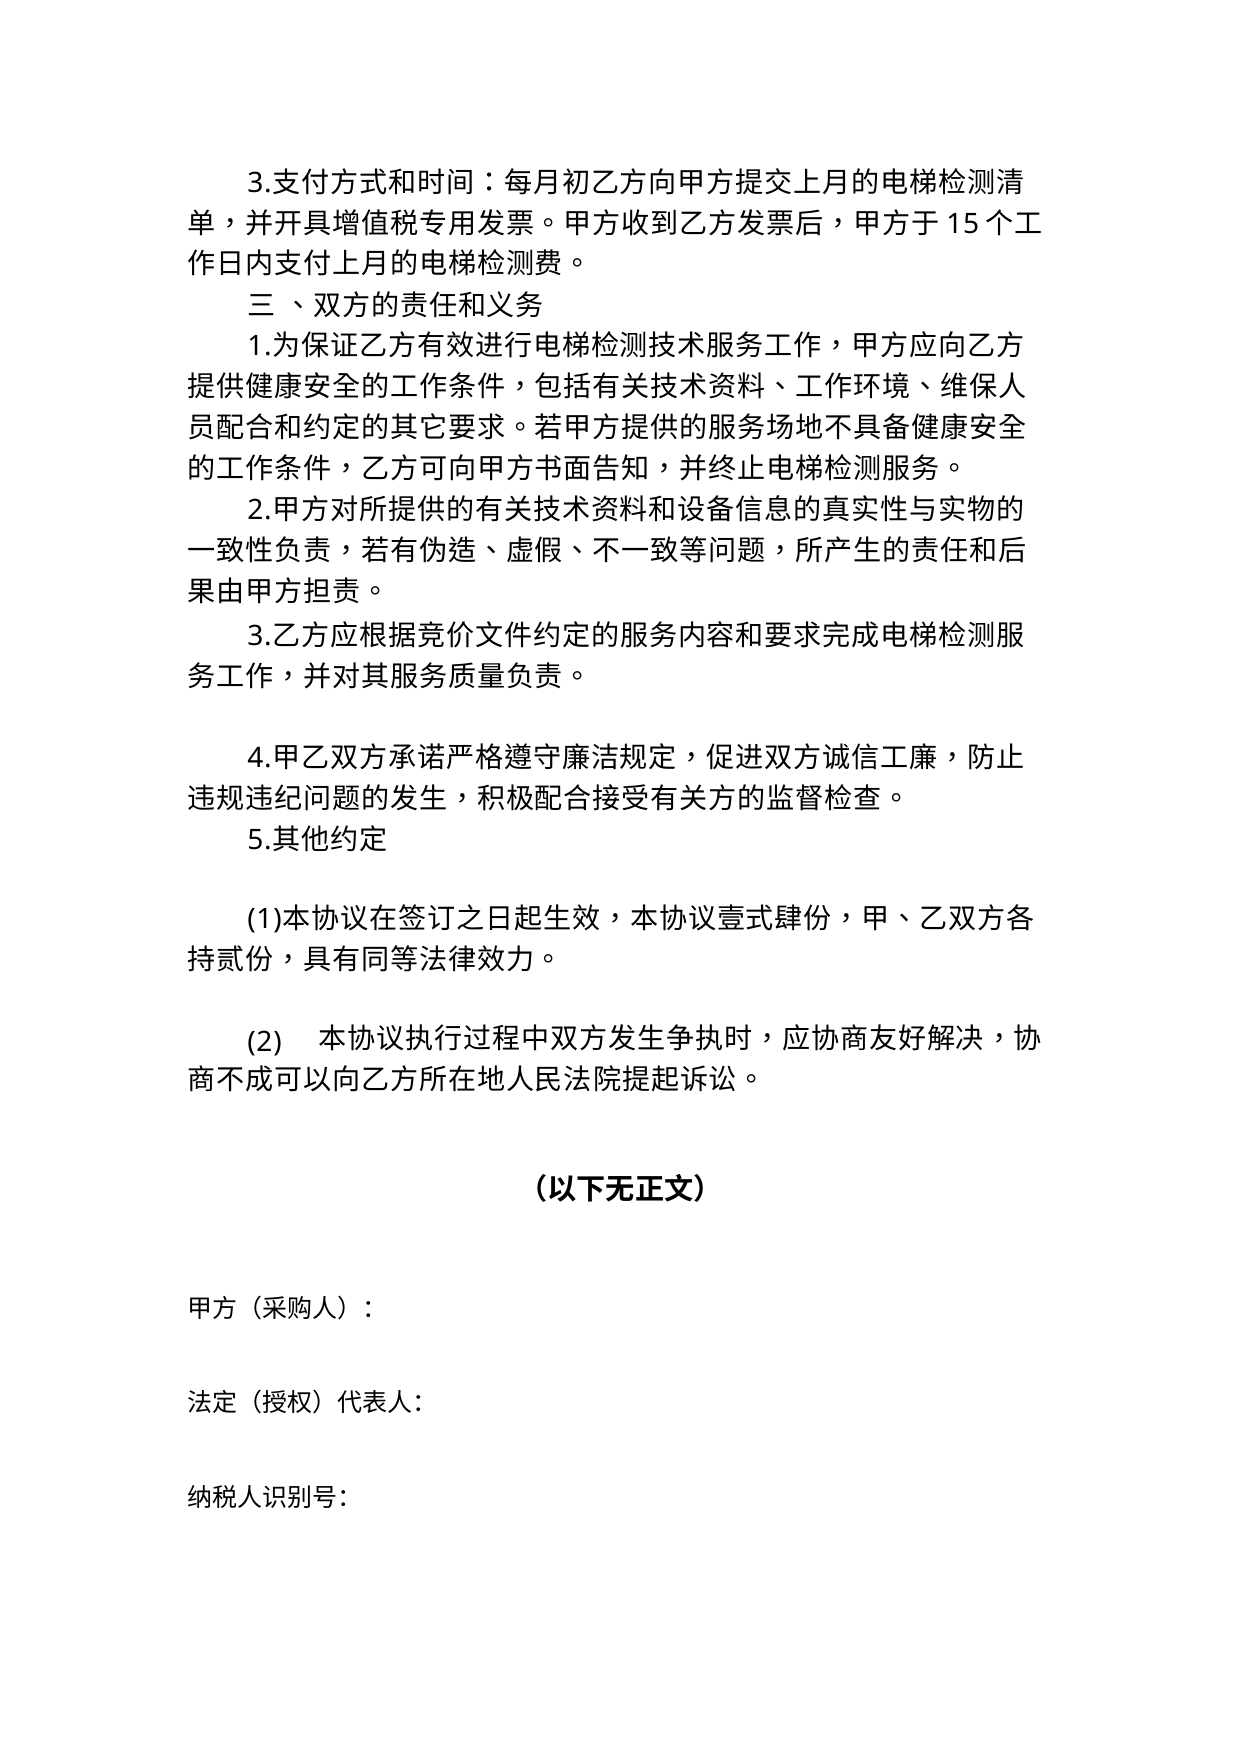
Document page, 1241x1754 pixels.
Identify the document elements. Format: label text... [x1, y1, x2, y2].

text 5.其他约定 [187, 819, 1053, 860]
text 甲方（采购人）： [187, 1274, 1053, 1339]
text 三 、双方的责任和义务 [187, 285, 1053, 326]
text 3.乙方应根据竞价文件约定的服务内容和要求完成电梯检测服务工作，并对其服务质量负责。 [187, 612, 1053, 697]
text (1)本协议在签订之日起生效，本协议壹式肆份，甲、乙双方各持贰份，具有同等法律效力。 [187, 898, 1053, 980]
text 4.甲乙双方承诺严格遵守廉洁规定，促进双方诚信工廉，防止违规违纪问题的发生，积极配合接受有关方的监督检查。 [187, 737, 1053, 819]
text 纳税人识别号： [187, 1463, 1053, 1528]
text 法定（授权）代表人： [187, 1368, 1053, 1433]
text 3.支付方式和时间：每月初乙方向甲方提交上月的电梯检测清单，并开具增值税专用发票。甲方收到乙方发票后，甲方于15个工作日内支付上月的电梯检测费。 [187, 162, 1053, 285]
text 2.甲方对所提供的有关技术资料和设备信息的真实性与实物的一致性负责，若有伪造、虚假、不一致等问题，所产生的责任和后果由甲方担责。 [187, 489, 1053, 612]
list 本协议执行过程中双方发生争执时，应协商友好解决，协商不成可以向乙方所在地人民法院提起诉讼。 [187, 1018, 1053, 1100]
text 1.为保证乙方有效进行电梯检测技术服务工作，甲方应向乙方提供健康安全的工作条件，包括有关技术资料、工作环境、维保人员配合和约定的其它要求。若甲方提供的服务场地不具备健康安全的工作条件，乙方可向甲方书面告知，并终止电梯检测服务。 [187, 326, 1053, 489]
text （以下无正文） [187, 1165, 1053, 1208]
